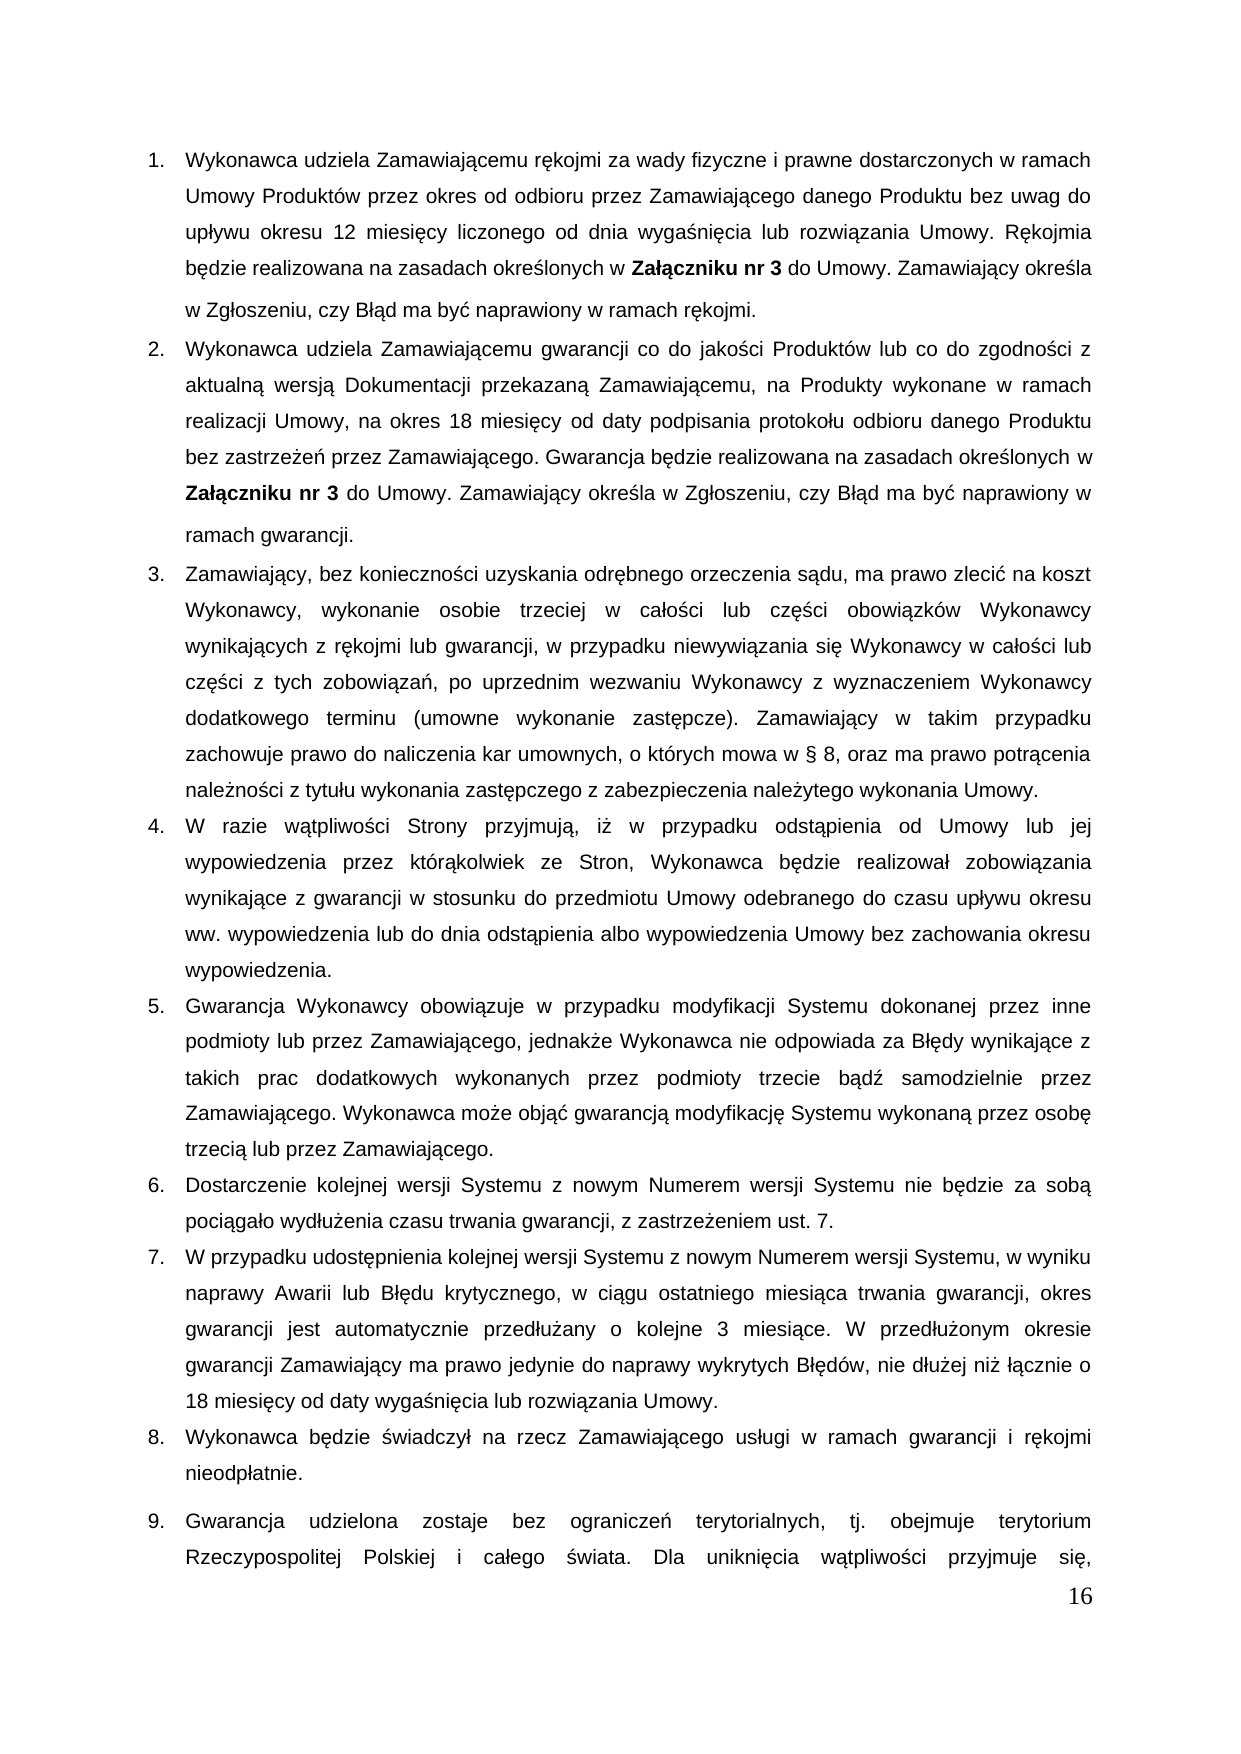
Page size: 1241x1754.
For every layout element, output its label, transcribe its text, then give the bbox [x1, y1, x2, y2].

list Wykonawca będzie świadczył na rzecz Zamawiającego usługi w ramach gwarancji i rękojmi nieodpłatnie. [148, 1425, 1092, 1484]
list W razie wątpliwości Strony przyjmują, iż w przypadku odstąpienia od Umowy lub jej wypowiedzenia przez którąkolwiek ze Stron, Wykonawca będzie realizował zobowiązania wynikające z gwarancji w stosunku do przedmiotu Umowy odebranego do czasu upływu okresu ww. wypowiedzenia lub do dnia odstąpienia albo wypowiedzenia Umowy bez zachowania okresu wypowiedzenia. [148, 814, 1092, 981]
list Gwarancja Wykonawcy obowiązuje w przypadku modyfikacji Systemu dokonanej przez inne podmioty lub przez Zamawiającego, jednakże Wykonawca nie odpowiada za Błędy wynikające z takich prac dodatkowych wykonanych przez podmioty trzecie bądź samodzielnie przez Zamawiającego. Wykonawca może objąć gwarancją modyfikację Systemu wykonaną przez osobę trzecią lub przez Zamawiającego. [148, 993, 1092, 1161]
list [148, 1509, 1092, 1569]
list Zamawiający, bez konieczności uzyskania odrębnego orzeczenia sądu, ma prawo zlecić na koszt Wykonawcy, wykonanie osobie trzeciej w całości lub części obowiązków Wykonawcy wynikających z rękojmi lub gwarancji, w przypadku niewywiązania się Wykonawcy w całości lub części z tych zobowiązań, po uprzednim wezwaniu Wykonawcy z wyznaczeniem Wykonawcy dodatkowego terminu (umowne wykonanie zastępcze). Zamawiający w takim przypadku zachowuje prawo do naliczenia kar umownych, o których mowa w § 8, oraz ma prawo potrącenia należności z tytułu wykonania zastępczego z zabezpieczenia należytego wykonania Umowy. [148, 562, 1092, 802]
list Wykonawca udziela Zamawiającemu gwarancji co do jakości Produktów lub co do zgodności z aktualną wersją Dokumentacji przekazaną Zamawiającemu, na Produkty wykonane w ramach realizacji Umowy, na okres 18 miesięcy od daty podpisania protokołu odbioru danego Produktu bez zastrzeżeń przez Zamawiającego. Gwarancja będzie realizowana na zasadach określonych w Załączniku nr 3 do Umowy. Zamawiający określa w Zgłoszeniu, czy Błąd ma być naprawiony w ramach gwarancji. [148, 337, 1092, 548]
list W przypadku udostępnienia kolejnej wersji Systemu z nowym Numerem wersji Systemu, w wyniku naprawy Awarii lub Błędu krytycznego, w ciągu ostatniego miesiąca trwania gwarancji, okres gwarancji jest automatycznie przedłużany o kolejne 3 miesiące. W przedłużonym okresie gwarancji Zamawiający ma prawo jedynie do naprawy wykrytych Błędów, nie dłużej niż łącznie o 18 miesięcy od daty wygaśnięcia lub rozwiązania Umowy. [148, 1245, 1092, 1413]
list Wykonawca udziela Zamawiającemu rękojmi za wady fizyczne i prawne dostarczonych w ramach Umowy Produktów przez okres od odbioru przez Zamawiającego danego Produktu bez uwag do upływu okresu 12 miesięcy liczonego od dnia wygaśnięcia lub rozwiązania Umowy. Rękojmia będzie realizowana na zasadach określonych w Załączniku nr 3 do Umowy. Zamawiający określa w Zgłoszeniu, czy Błąd ma być naprawiony w ramach rękojmi. [148, 148, 1092, 323]
list Dostarczenie kolejnej wersji Systemu z nowym Numerem wersji Systemu nie będzie za sobą pociągało wydłużenia czasu trwania gwarancji, z zastrzeżeniem ust. 7. [148, 1173, 1092, 1233]
